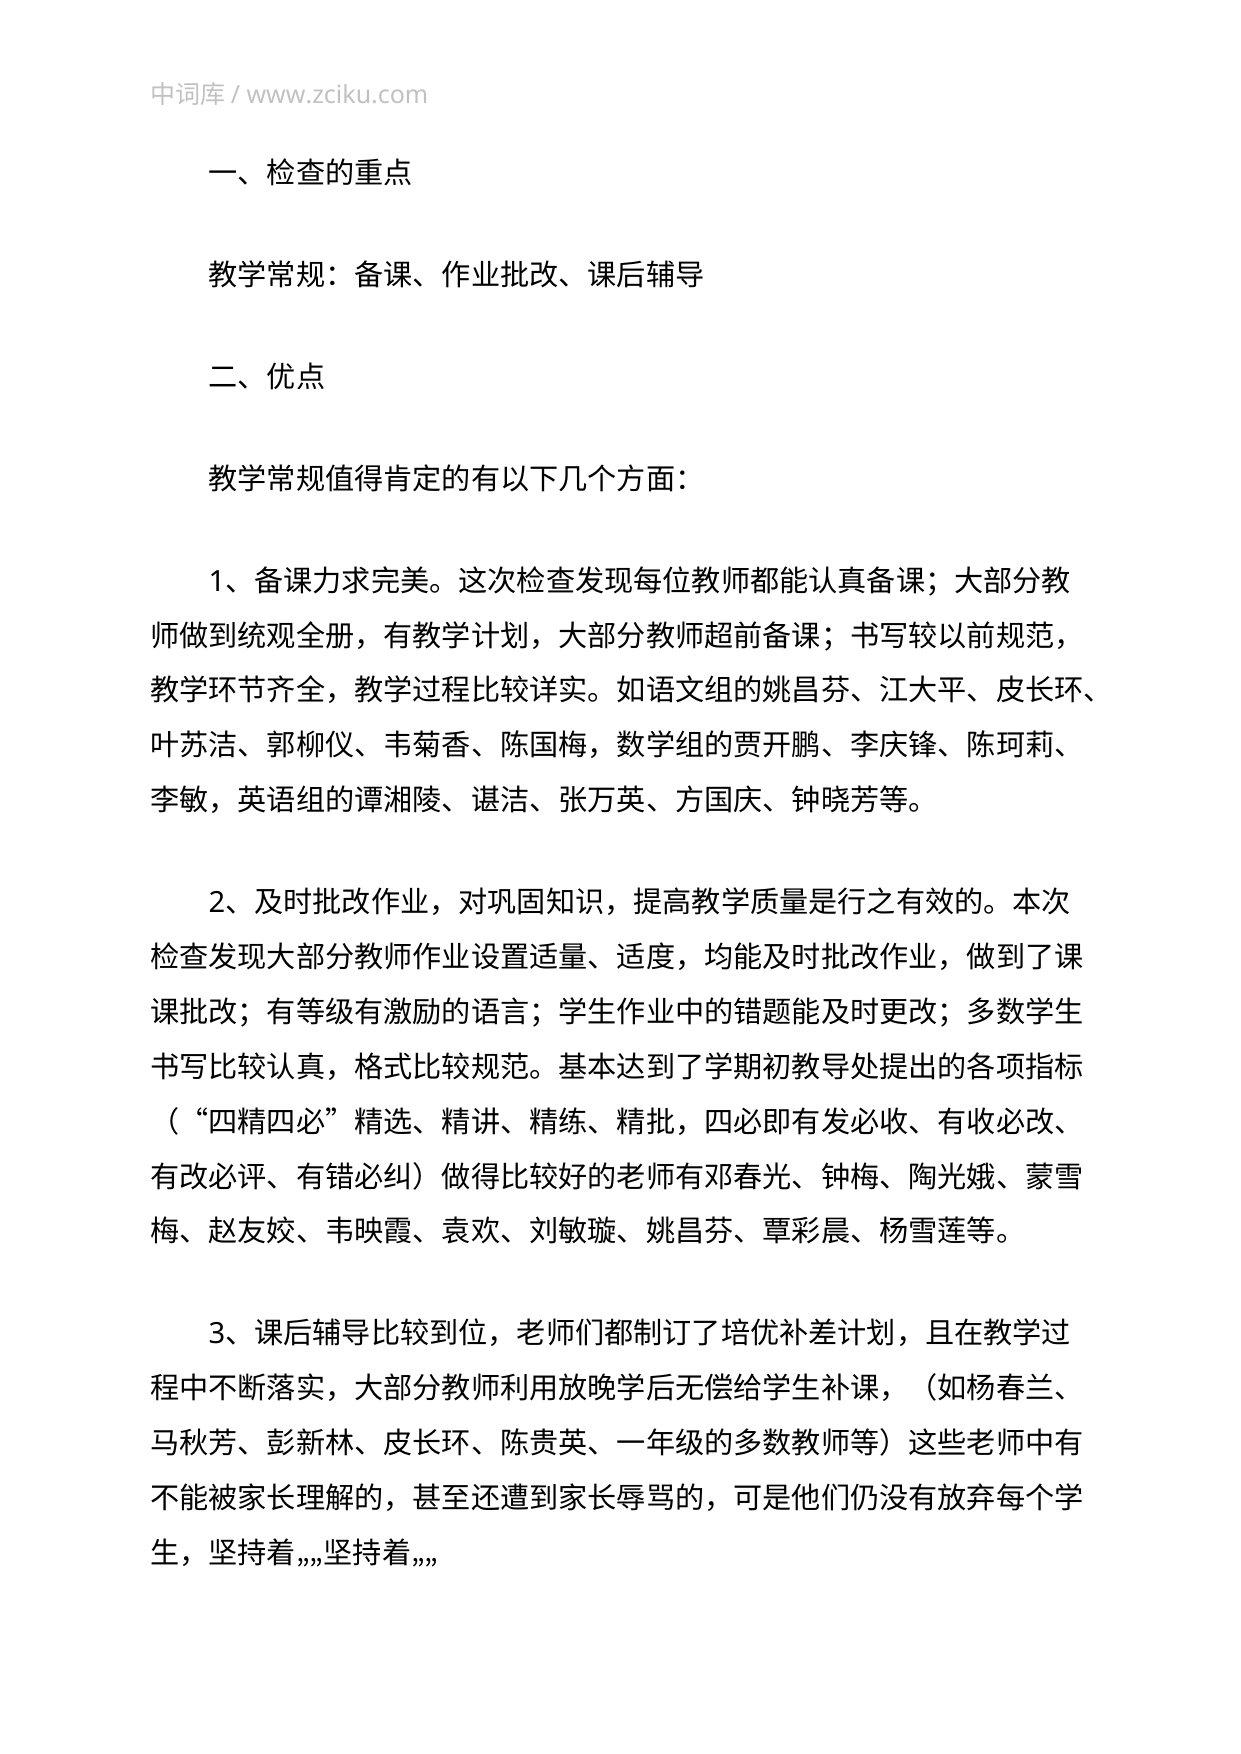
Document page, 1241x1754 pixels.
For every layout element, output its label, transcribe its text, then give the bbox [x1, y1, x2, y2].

text 1、备课力求完美。这次检查发现每位教师都能认真备课；大部分教师做到统观全册，有教学计划，大部分教师超前备课；书写较以前规范，教学环节齐全，教学过程比较详实。如语文组的姚昌芬、江大平、皮长环、叶苏洁、郭柳仪、韦菊香、陈国梅，数学组的贾开鹏、李庆锋、陈珂莉、李敏，英语组的谭湘陵、谌洁、张万英、方国庆、钟晓芳等。 [150, 557, 1090, 819]
text 教学常规值得肯定的有以下几个方面： [150, 455, 1090, 498]
text 二、优点 [150, 353, 1090, 396]
text 教学常规：备课、作业批改、课后辅导 [150, 252, 1090, 294]
text 2、及时批改作业，对巩固知识，提高教学质量是行之有效的。本次检查发现大部分教师作业设置适量、适度，均能及时批改作业，做到了课课批改；有等级有激励的语言；学生作业中的错题能及时更改；多数学生书写比较认真，格式比较规范。基本达到了学期初教导处提出的各项指标（“四精四必”精选、精讲、精练、精批，四必即有发必收、有收必改、有改必评、有错必纠）做得比较好的老师有邓春光、钟梅、陶光娥、蒙雪梅、赵友姣、韦映霞、袁欢、刘敏璇、姚昌芬、覃彩晨、杨雪莲等。 [150, 878, 1090, 1250]
text 一、检查的重点 [150, 150, 1090, 192]
text 3、课后辅导比较到位，老师们都制订了培优补差计划，且在教学过程中不断落实，大部分教师利用放晚学后无偿给学生补课，（如杨春兰、马秋芳、彭新林、皮长环、陈贵英、一年级的多数教师等）这些老师中有不能被家长理解的，甚至还遭到家长辱骂的，可是他们仍没有放弃每个学生，坚持着„„坚持着„„ [150, 1310, 1090, 1572]
